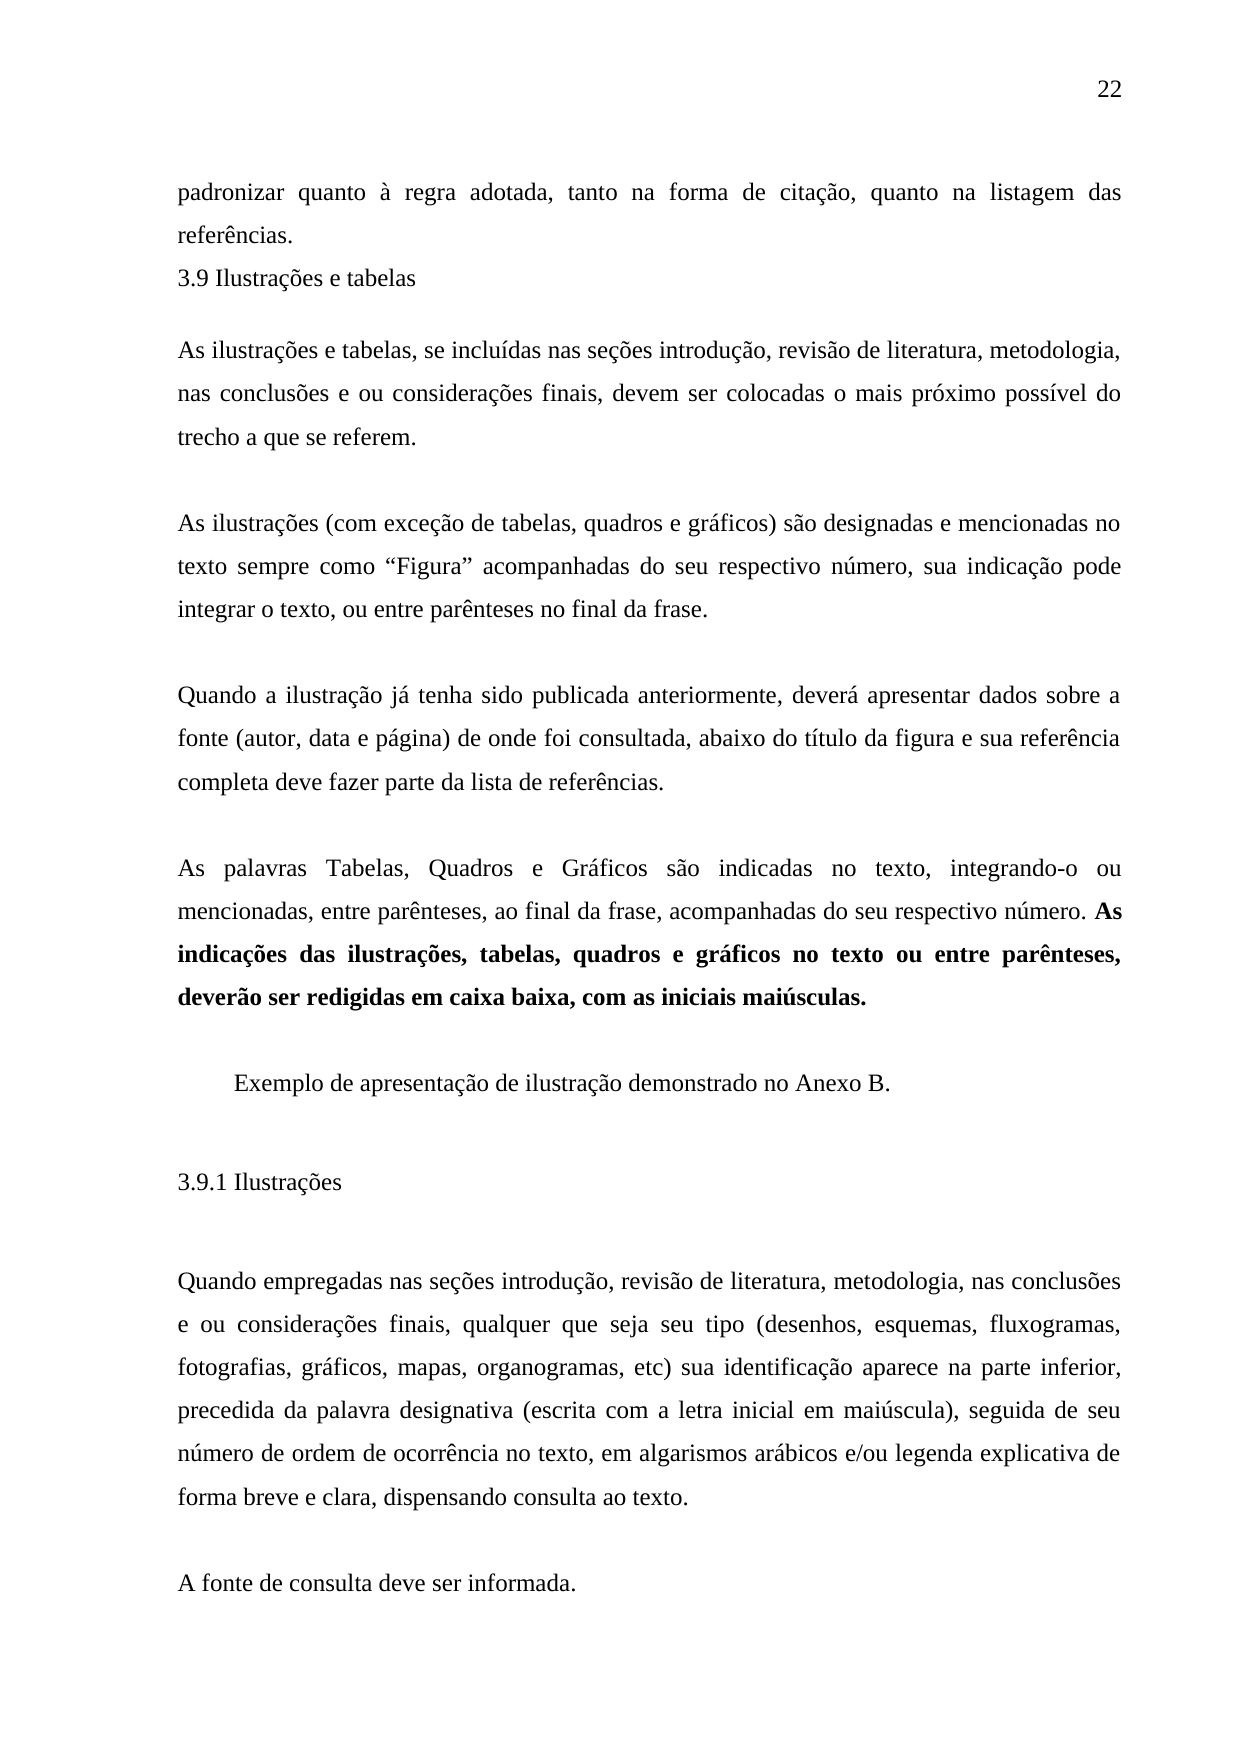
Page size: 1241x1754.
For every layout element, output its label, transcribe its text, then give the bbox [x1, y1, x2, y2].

text Exemplo de apresentação de ilustração demonstrado no Anexo B. [177, 1068, 1122, 1097]
text 3.9.1 Ilustrações [177, 1167, 1122, 1196]
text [177, 177, 1122, 249]
text A fonte de consulta deve ser informada. [177, 1568, 1122, 1597]
text As ilustrações e tabelas, se incluídas nas seções introdução, revisão de literatura, metodologia, nas conclusões e ou considerações finais, devem ser colocadas o mais próximo possível do trecho a que se referem. [177, 335, 1122, 450]
text Quando empregadas nas seções introdução, revisão de literatura, metodologia, nas conclusões e ou considerações finais, qualquer que seja seu tipo (desenhos, esquemas, fluxogramas, fotografias, gráficos, mapas, organogramas, etc) sua identificação aparece na parte inferior, precedida da palavra designativa (escrita com a letra inicial em maiúscula), seguida de seu número de ordem de ocorrência no texto, em algarismos arábicos e/ou legenda explicativa de forma breve e clara, dispensando consulta ao texto. [177, 1266, 1122, 1510]
subtitle 3.9 Ilustrações e tabelas [177, 263, 1122, 292]
text As palavras Tabelas, Quadros e Gráficos são indicadas no texto, integrando-o ou mencionadas, entre parênteses, ao final da frase, acompanhadas do seu respectivo número. As indicações das ilustrações, tabelas, quadros e gráficos no texto ou entre parênteses, deverão ser redigidas em caixa baixa, com as iniciais maiúsculas. [177, 853, 1122, 1011]
text As ilustrações (com exceção de tabelas, quadros e gráficos) são designadas e mencionadas no texto sempre como “Figura” acompanhadas do seu respectivo número, sua indicação pode integrar o texto, ou entre parênteses no final da frase. [177, 508, 1122, 623]
text Quando a ilustração já tenha sido publicada anteriormente, deverá apresentar dados sobre a fonte (autor, data e página) de onde foi consultada, abaixo do título da figura e sua referência completa deve fazer parte da lista de referências. [177, 680, 1122, 795]
